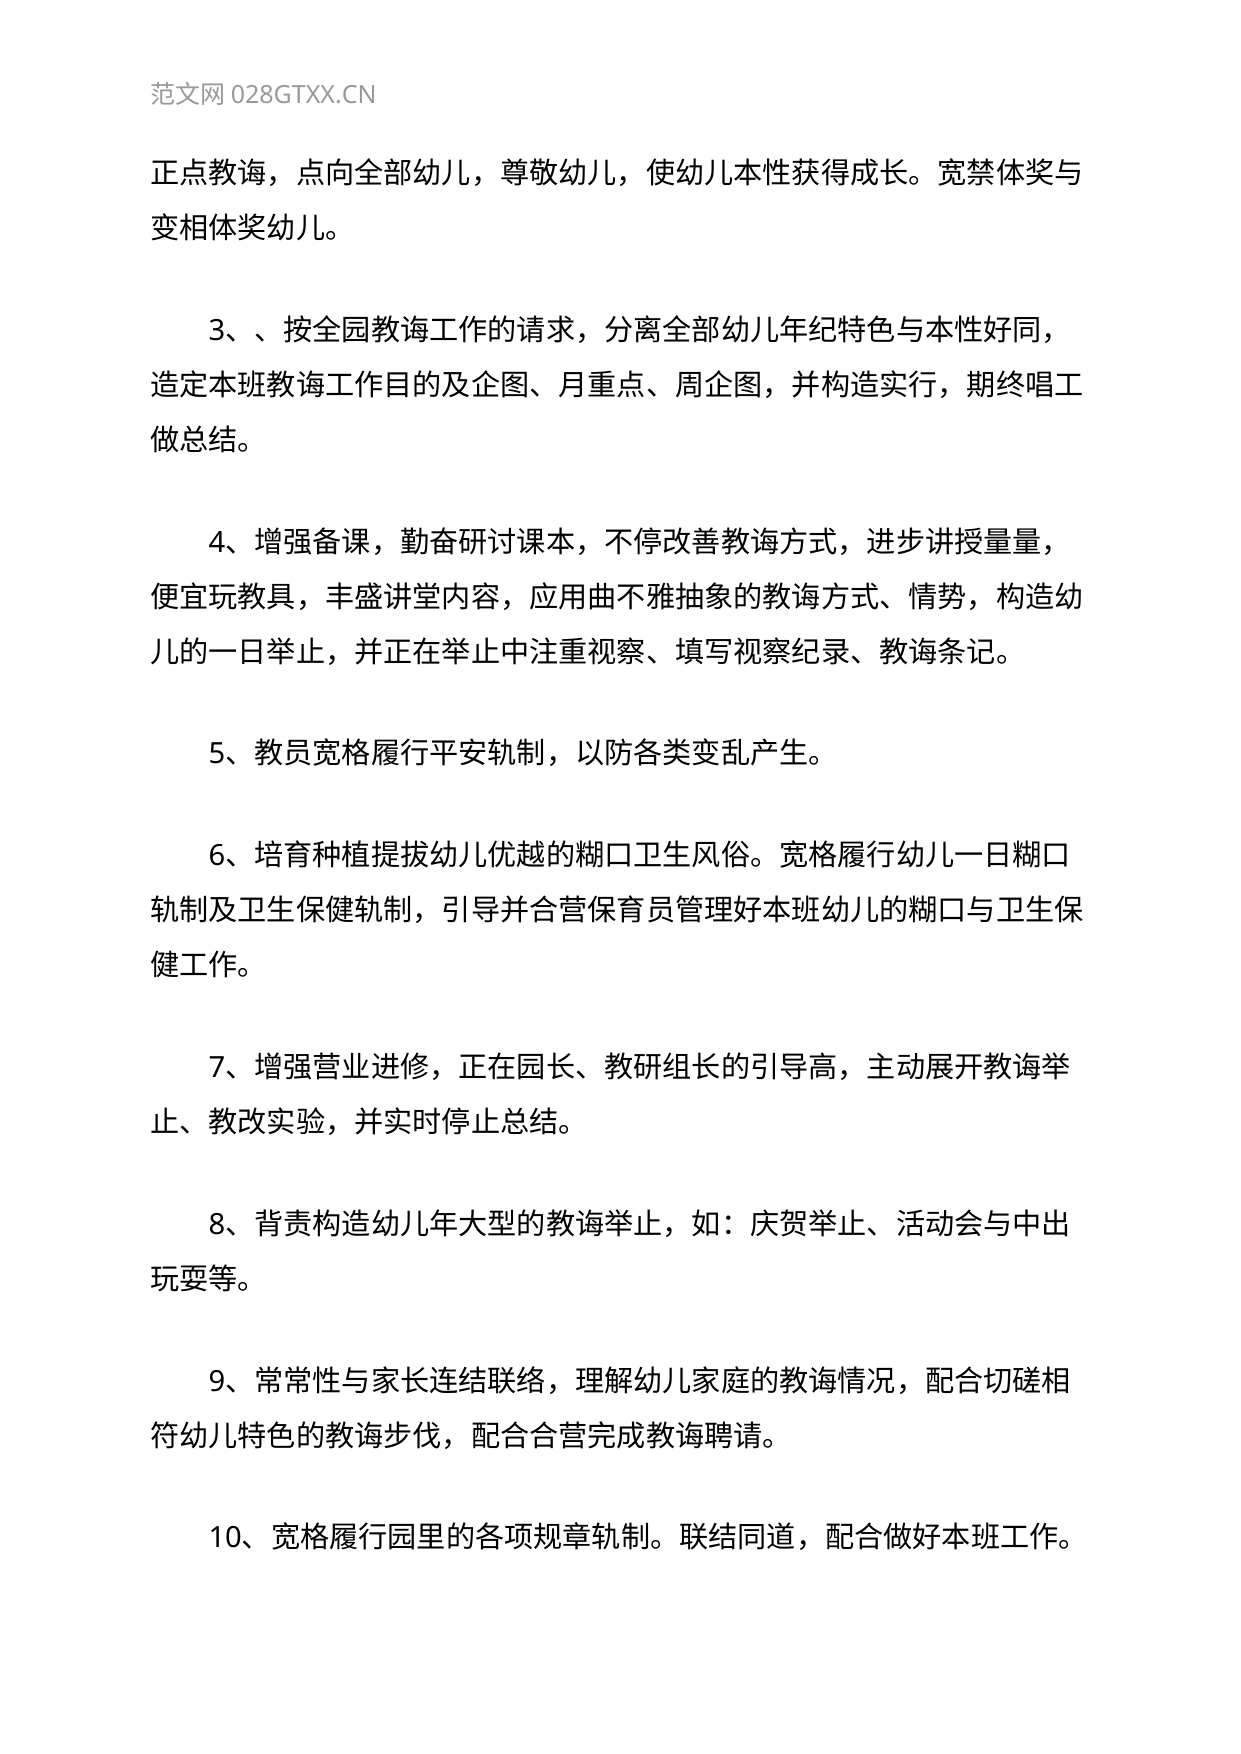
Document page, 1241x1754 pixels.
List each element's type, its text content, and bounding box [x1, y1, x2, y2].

text 7、增强营业进修，正在园长、教研组长的引导高，主动展开教诲举止、教改实验，并实时停止总结。 [150, 1044, 1090, 1141]
text 5、教员宽格履行平安轨制，以防各类变乱产生。 [150, 730, 1090, 772]
text 4、增强备课，勤奋研讨课本，不停改善教诲方式，进步讲授量量，便宜玩教具，丰盛讲堂内容，应用曲不雅抽象的教诲方式、情势，构造幼儿的一日举止，并正在举止中注重视察、填写视察纪录、教诲条记。 [150, 518, 1090, 671]
text 8、背责构造幼儿年大型的教诲举止，如：庆贺举止、活动会与中出玩耍等。 [150, 1200, 1090, 1298]
text 9、常常性与家长连结联络，理解幼儿家庭的教诲情况，配合切磋相符幼儿特色的教诲步伐，配合合营完成教诲聘请。 [150, 1357, 1090, 1454]
text 3、、按全园教诲工作的请求，分离全部幼儿年纪特色与本性好同，造定本班教诲工作目的及企图、月重点、周企图，并构造实行，期终唱工做总结。 [150, 307, 1090, 459]
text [150, 150, 1090, 247]
text 6、培育种植提拔幼儿优越的糊口卫生风俗。宽格履行幼儿一日糊口轨制及卫生保健轨制，引导并合营保育员管理好本班幼儿的糊口与卫生保健工作。 [150, 832, 1090, 984]
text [150, 1514, 1090, 1556]
